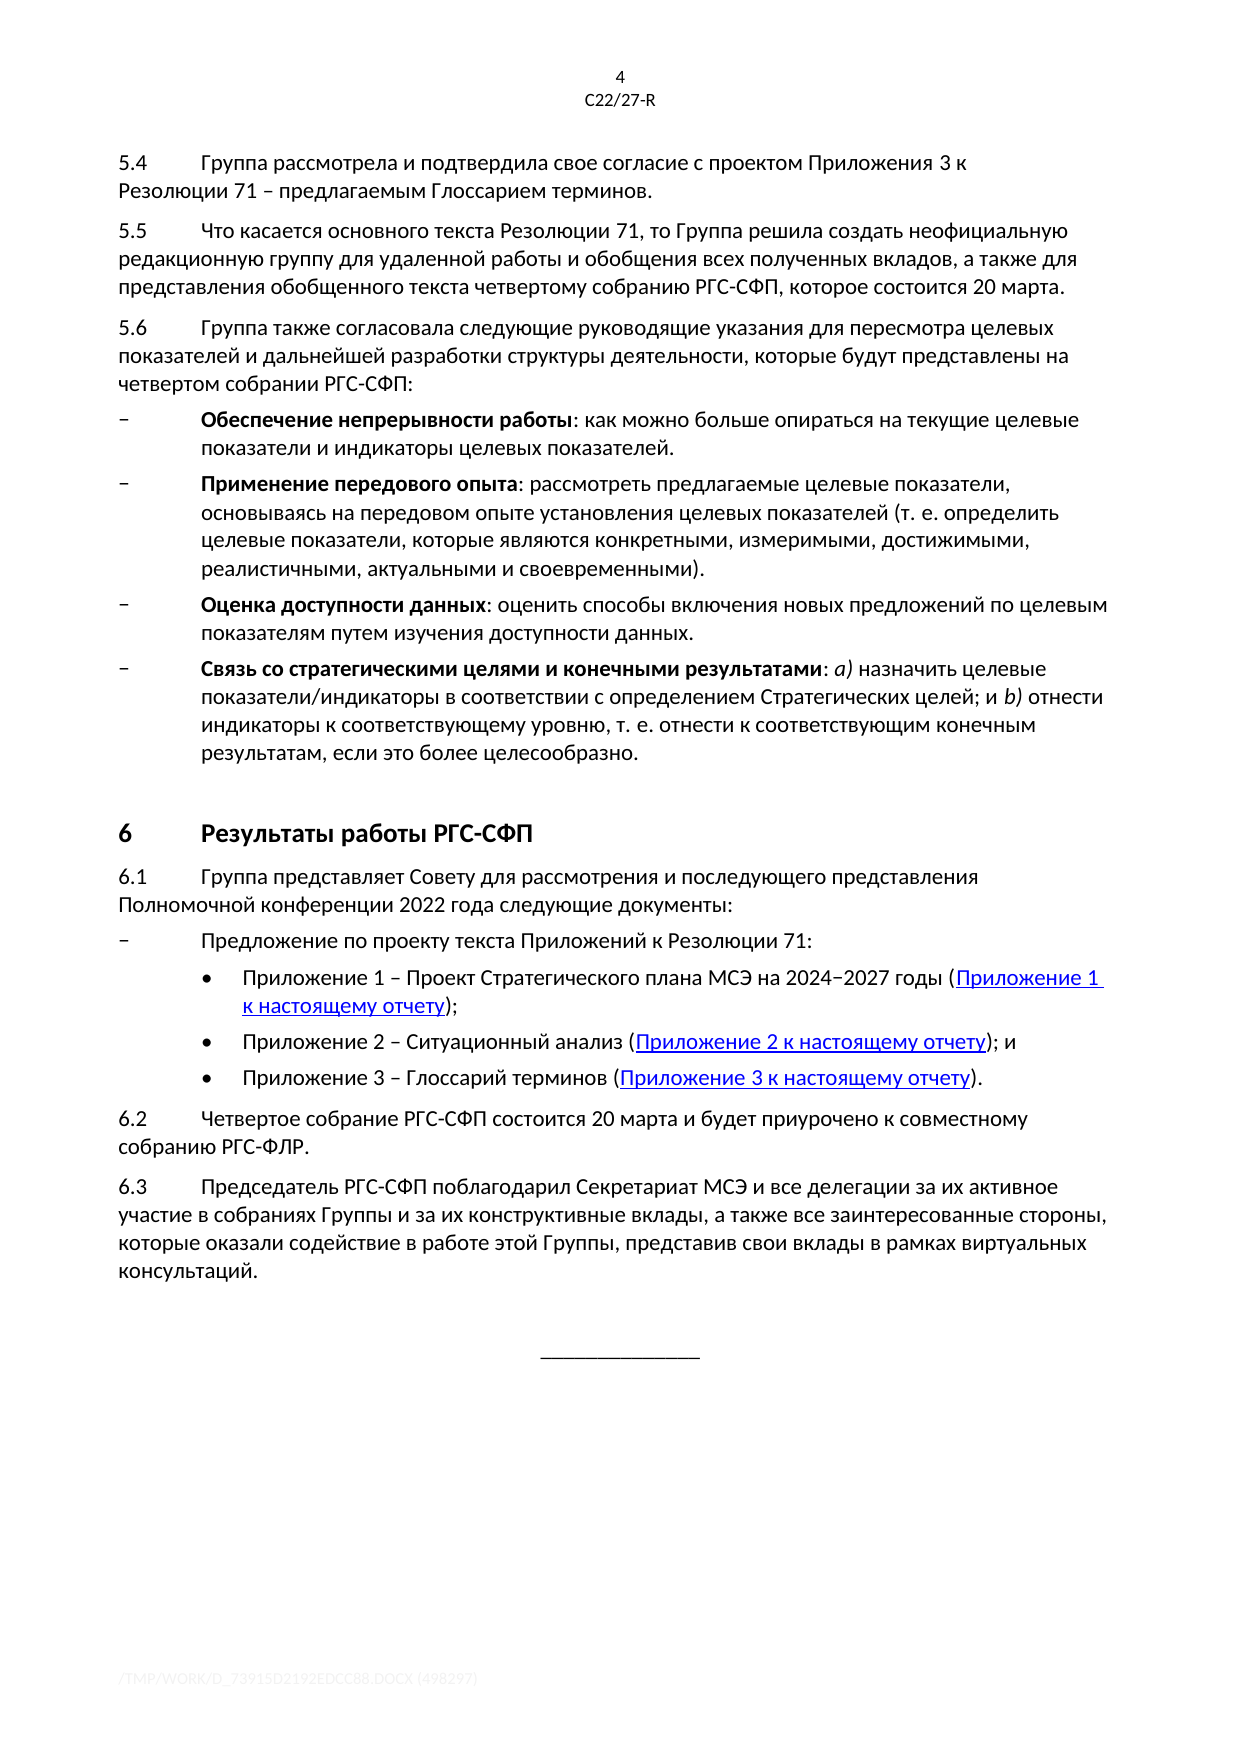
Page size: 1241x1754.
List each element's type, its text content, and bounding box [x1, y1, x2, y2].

text 6.3 Председатель РГС-СФП поблагодарил Секретариат МСЭ и все делегации за их активное участие в собраниях Группы и за их конструктивные вклады, а также все заинтересованные стороны, которые оказали содействие в работе этой Группы, представив свои вклады в рамках виртуальных консультаций. [118, 1172, 1122, 1284]
text • Приложение 1 – Проект Стратегического плана МСЭ на 2024−2027 годы (Приложение 1 к настоящему отчету); [201, 963, 1122, 1019]
text • Приложение 3 – Глоссарий терминов (Приложение 3 к настоящему отчету). [201, 1063, 1122, 1091]
text ______________ [118, 1334, 1122, 1363]
text − Обеспечение непрерывности работы: как можно больше опираться на текущие целевые показатели и индикаторы целевых показателей. [118, 405, 1122, 461]
text − Оценка доступности данных: оценить способы включения новых предложений по целевым показателям путем изучения доступности данных. [118, 590, 1122, 646]
text 6.2 Четвертое собрание РГС-СФП состоится 20 марта и будет приурочено к совместному собранию РГС-ФЛР. [118, 1104, 1122, 1160]
subtitle 6 Результаты работы РГС-СФП [118, 816, 1122, 849]
text • Приложение 2 – Ситуационный анализ (Приложение 2 к настоящему отчету); и [201, 1027, 1122, 1055]
text − Применение передового опыта: рассмотреть предлагаемые целевые показатели, основываясь на передовом опыте установления целевых показателей (т. е. определить целевые показатели, которые являются конкретными, измеримыми, достижимыми, реалистичными, актуальными и своевременными). [118, 469, 1122, 582]
text 5.6 Группа также согласовала следующие руководящие указания для пересмотра целевых показателей и дальнейшей разработки структуры деятельности, которые будут представлены на четвертом собрании РГС-СФП: [118, 313, 1122, 397]
text 5.5 Что касается основного текста Резолюции 71, то Группа решила создать неофициальную редакционную группу для удаленной работы и обобщения всех полученных вкладов, а также для представления обобщенного текста четвертому собранию РГС-СФП, которое состоится 20 марта. [118, 216, 1122, 300]
text 5.4 Группа рассмотрела и подтвердила свое согласие с проектом Приложения 3 к Резолюции 71 – предлагаемым Глоссарием терминов. [118, 148, 1122, 204]
text − Связь со стратегическими целями и конечными результатами: a) назначить целевые показатели/индикаторы в соответствии с определением Стратегических целей; и b) отнести индикаторы к соответствующему уровню, т. е. отнести к соответствующим конечным результатам, если это более целесообразно. [118, 654, 1122, 766]
text − Предложение по проекту текста Приложений к Резолюции 71: [118, 926, 1122, 954]
text 6.1 Группа представляет Совету для рассмотрения и последующего представления Полномочной конференции 2022 года следующие документы: [118, 862, 1122, 918]
